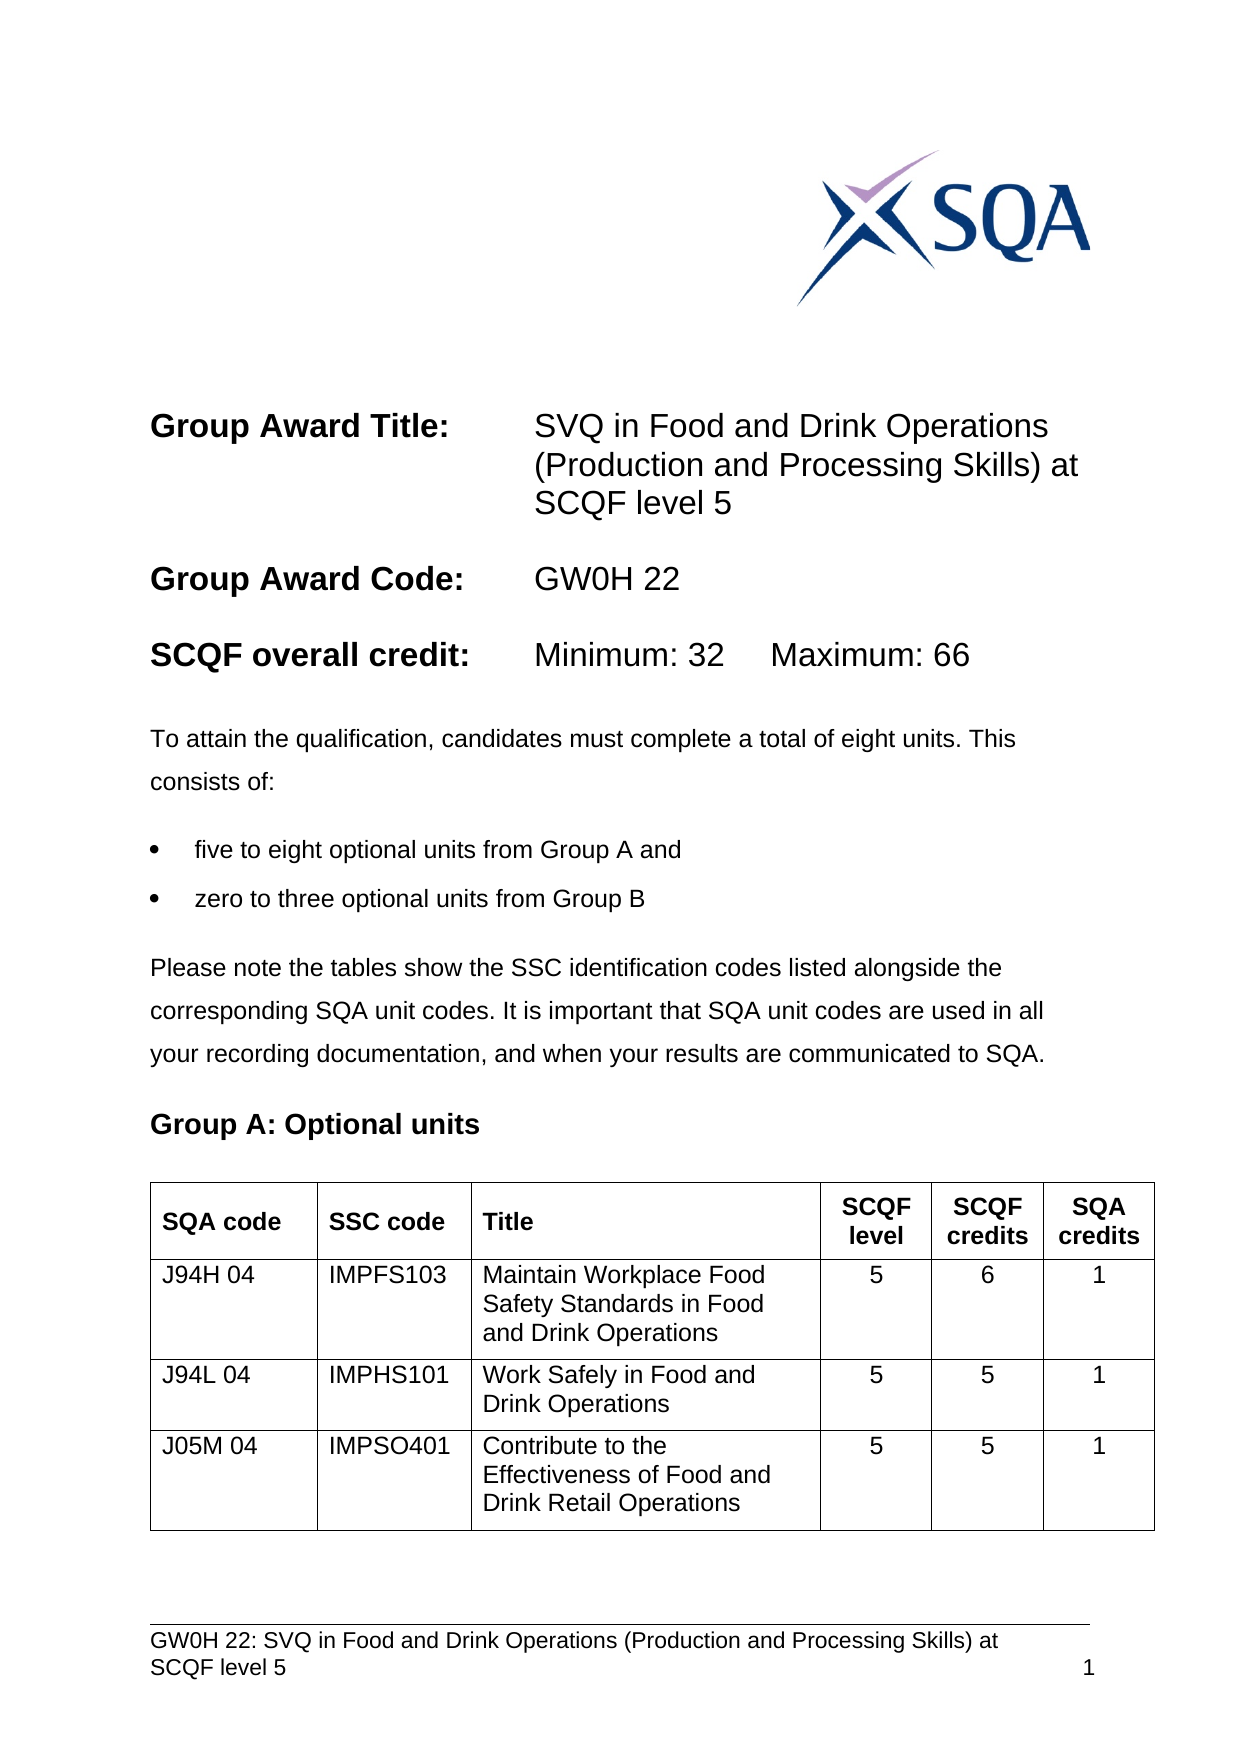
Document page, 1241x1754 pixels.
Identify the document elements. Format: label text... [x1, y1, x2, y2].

table_cell 5 [821, 1260, 931, 1359]
table_cell Work Safely in Food and Drink Operations [472, 1360, 820, 1430]
table_cell J05M 04 [151, 1431, 317, 1530]
table_cell 6 [932, 1260, 1043, 1359]
table_header SSC code [318, 1183, 471, 1259]
table_header Title [472, 1183, 820, 1259]
subtitle Group Award Title: SVQ in Food and Drink Operations (Production and Processing Skills) at SCQF level 5 [150, 406, 1090, 522]
table_cell J94H 04 [151, 1260, 317, 1359]
text Please note the tables show the SSC identification codes listed alongside the corresponding SQA unit codes. It is important that SQA unit codes are used in all your recording documentation, and when your results are communicated to SQA. [150, 953, 1090, 1068]
table_cell IMPHS101 [318, 1360, 471, 1430]
subtitle SCQF overall credit: Minimum: 32 Maximum: 66 [150, 635, 1090, 674]
table_cell IMPFS103 [318, 1260, 471, 1359]
table_cell 5 [821, 1360, 931, 1430]
table_cell Maintain Workplace Food Safety Standards in Food and Drink Operations [472, 1260, 820, 1359]
text zero to three optional units from Group B [150, 884, 1090, 913]
text To attain the qualification, candidates must complete a total of eight units. This consists of: [150, 724, 1090, 796]
table_cell 1 [1044, 1360, 1154, 1430]
table_cell 5 [932, 1431, 1043, 1530]
picture [796, 150, 1091, 307]
table_cell 1 [1044, 1431, 1154, 1530]
table_header SQA credits [1044, 1183, 1154, 1259]
table_cell J94L 04 [151, 1360, 317, 1430]
table_cell Contribute to the Effectiveness of Food and Drink Retail Operations [472, 1431, 820, 1530]
table_cell 5 [821, 1431, 931, 1530]
subtitle Group Award Code: GW0H 22 [150, 559, 1090, 598]
table_cell 5 [932, 1360, 1043, 1430]
table_header SCQF credits [932, 1183, 1043, 1259]
table_header SQA code [151, 1183, 317, 1259]
table_header SCQF level [821, 1183, 931, 1259]
table_cell IMPSO401 [318, 1431, 471, 1530]
table_cell 1 [1044, 1260, 1154, 1359]
subtitle Group A: Optional units [150, 1107, 1090, 1141]
text five to eight optional units from Group A and [150, 835, 1090, 864]
